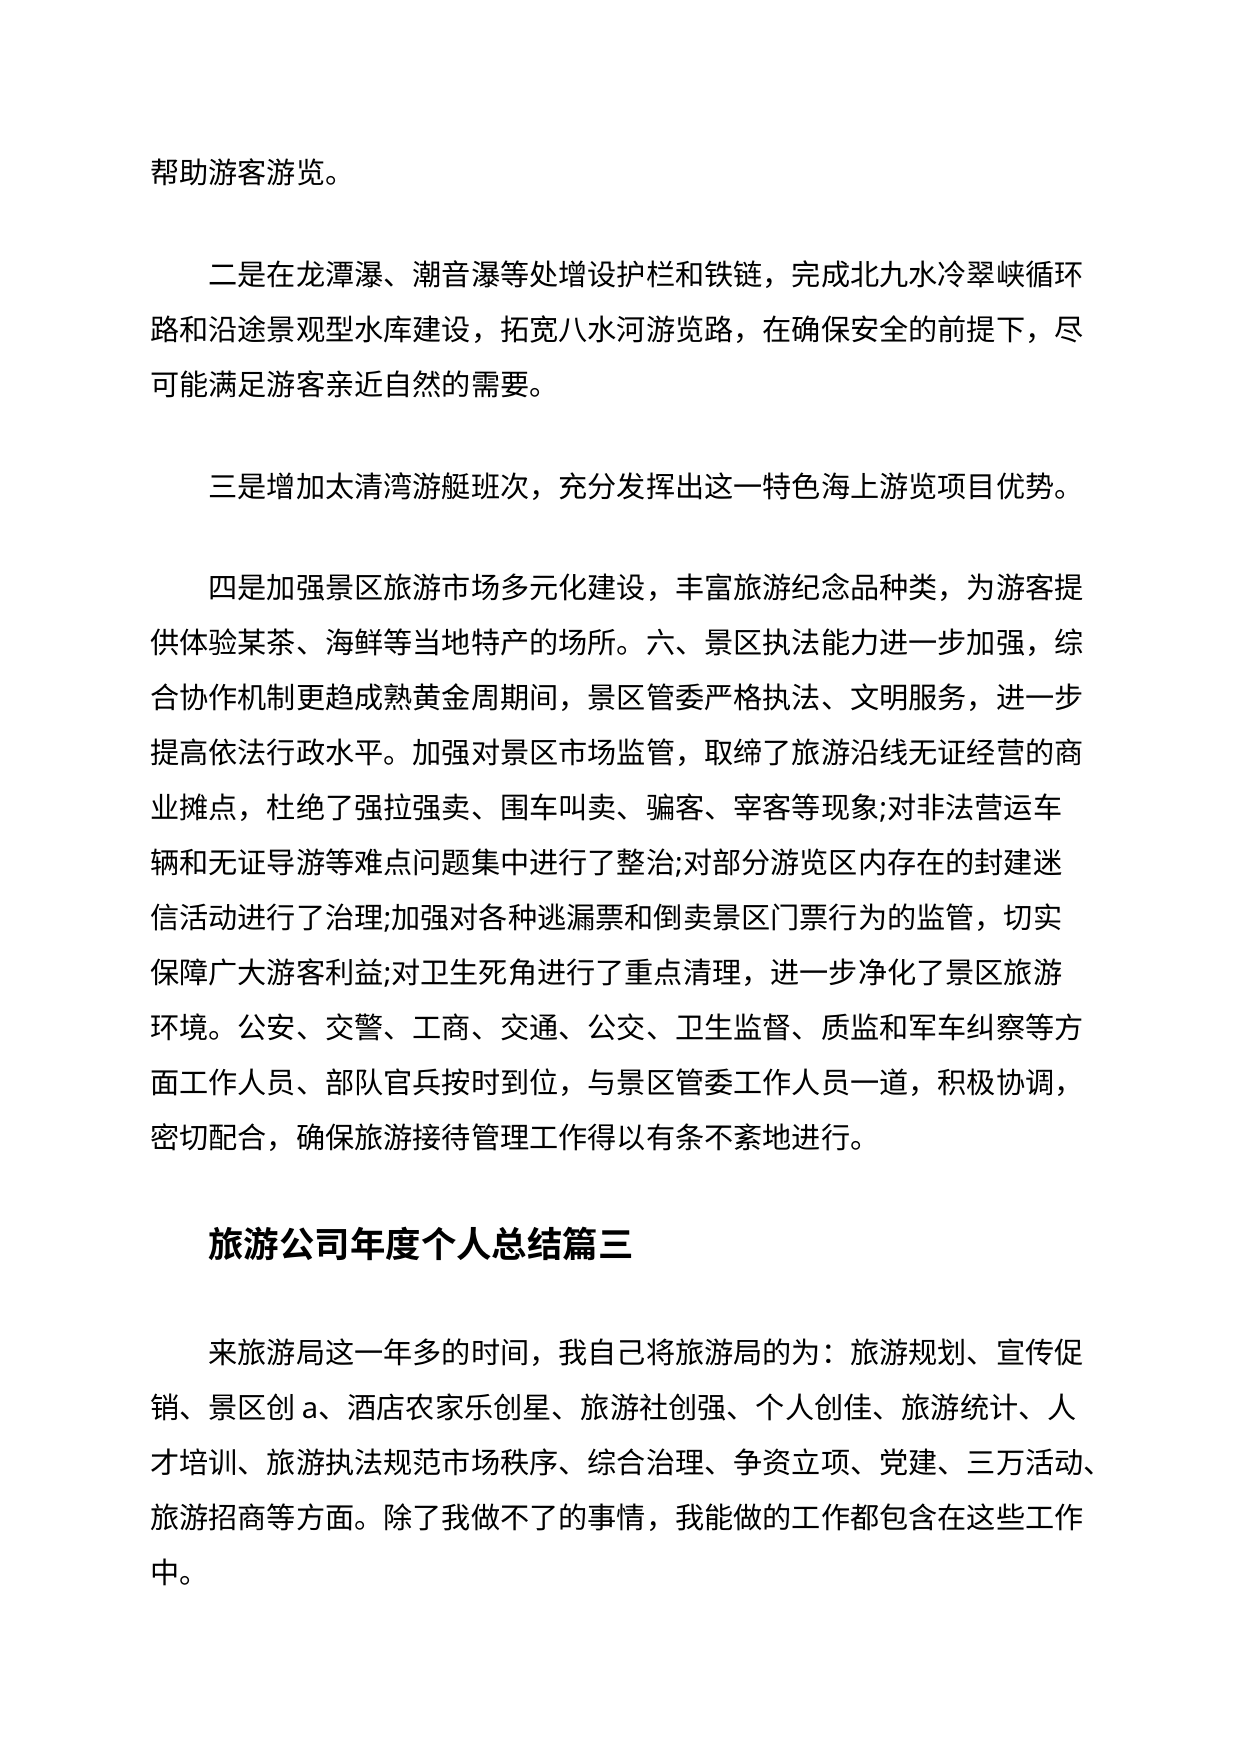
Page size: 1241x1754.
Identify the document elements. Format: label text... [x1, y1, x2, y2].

text 旅游公司年度个人总结篇三 [150, 1216, 1090, 1267]
text 四是加强景区旅游市场多元化建设，丰富旅游纪念品种类，为游客提供体验某茶、海鲜等当地特产的场所。六、景区执法能力进一步加强，综合协作机制更趋成熟黄金周期间，景区管委严格执法、文明服务，进一步提高依法行政水平。加强对景区市场监管，取缔了旅游沿线无证经营的商业摊点，杜绝了强拉强卖、围车叫卖、骗客、宰客等现象;对非法营运车辆和无证导游等难点问题集中进行了整治;对部分游览区内存在的封建迷信活动进行了治理;加强对各种逃漏票和倒卖景区门票行为的监管，切实保障广大游客利益;对卫生死角进行了重点清理，进一步净化了景区旅游环境。公安、交警、工商、交通、公交、卫生监督、质监和军车纠察等方面工作人员、部队官兵按时到位，与景区管委工作人员一道，积极协调，密切配合，确保旅游接待管理工作得以有条不紊地进行。 [150, 565, 1090, 1157]
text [150, 150, 1090, 192]
text 二是在龙潭瀑、潮音瀑等处增设护栏和铁链，完成北九水冷翠峡循环路和沿途景观型水库建设，拓宽八水河游览路，在确保安全的前提下，尽可能满足游客亲近自然的需要。 [150, 252, 1090, 404]
text 三是增加太清湾游艇班次，充分发挥出这一特色海上游览项目优势。 [150, 463, 1090, 506]
text 来旅游局这一年多的时间，我自己将旅游局的为：旅游规划、宣传促销、景区创a、酒店农家乐创星、旅游社创强、个人创佳、旅游统计、人才培训、旅游执法规范市场秩序、综合治理、争资立项、党建、三万活动、旅游招商等方面。除了我做不了的事情，我能做的工作都包含在这些工作中。 [150, 1330, 1090, 1592]
